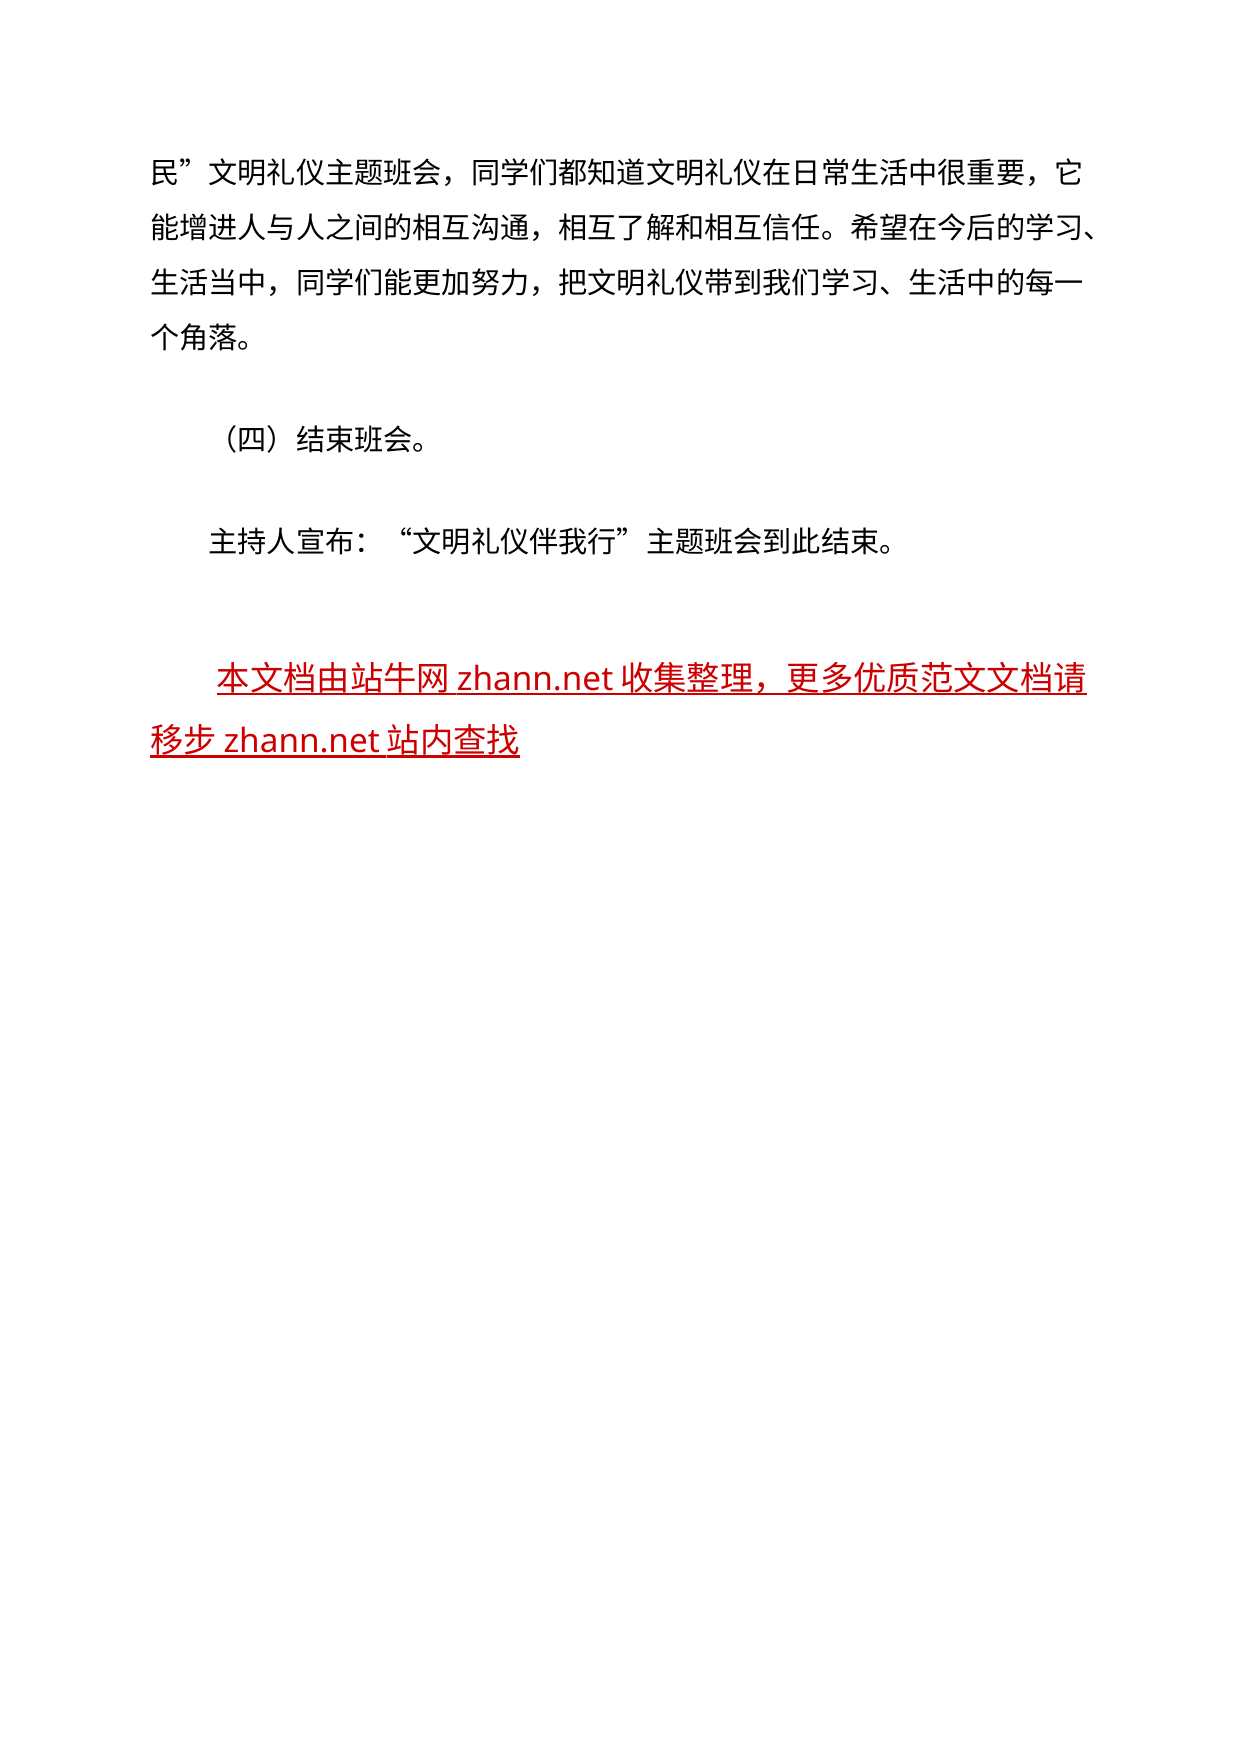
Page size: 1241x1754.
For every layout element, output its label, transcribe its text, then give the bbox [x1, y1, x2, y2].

text 主持人宣布：“文明礼仪伴我行”主题班会到此结束。 [150, 518, 1090, 561]
text （四）结束班会。 [150, 416, 1090, 459]
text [150, 150, 1090, 357]
text 本文档由站牛网zhann.net收集整理，更多优质范文文档请移步zhann.net站内查找 [150, 651, 1090, 762]
